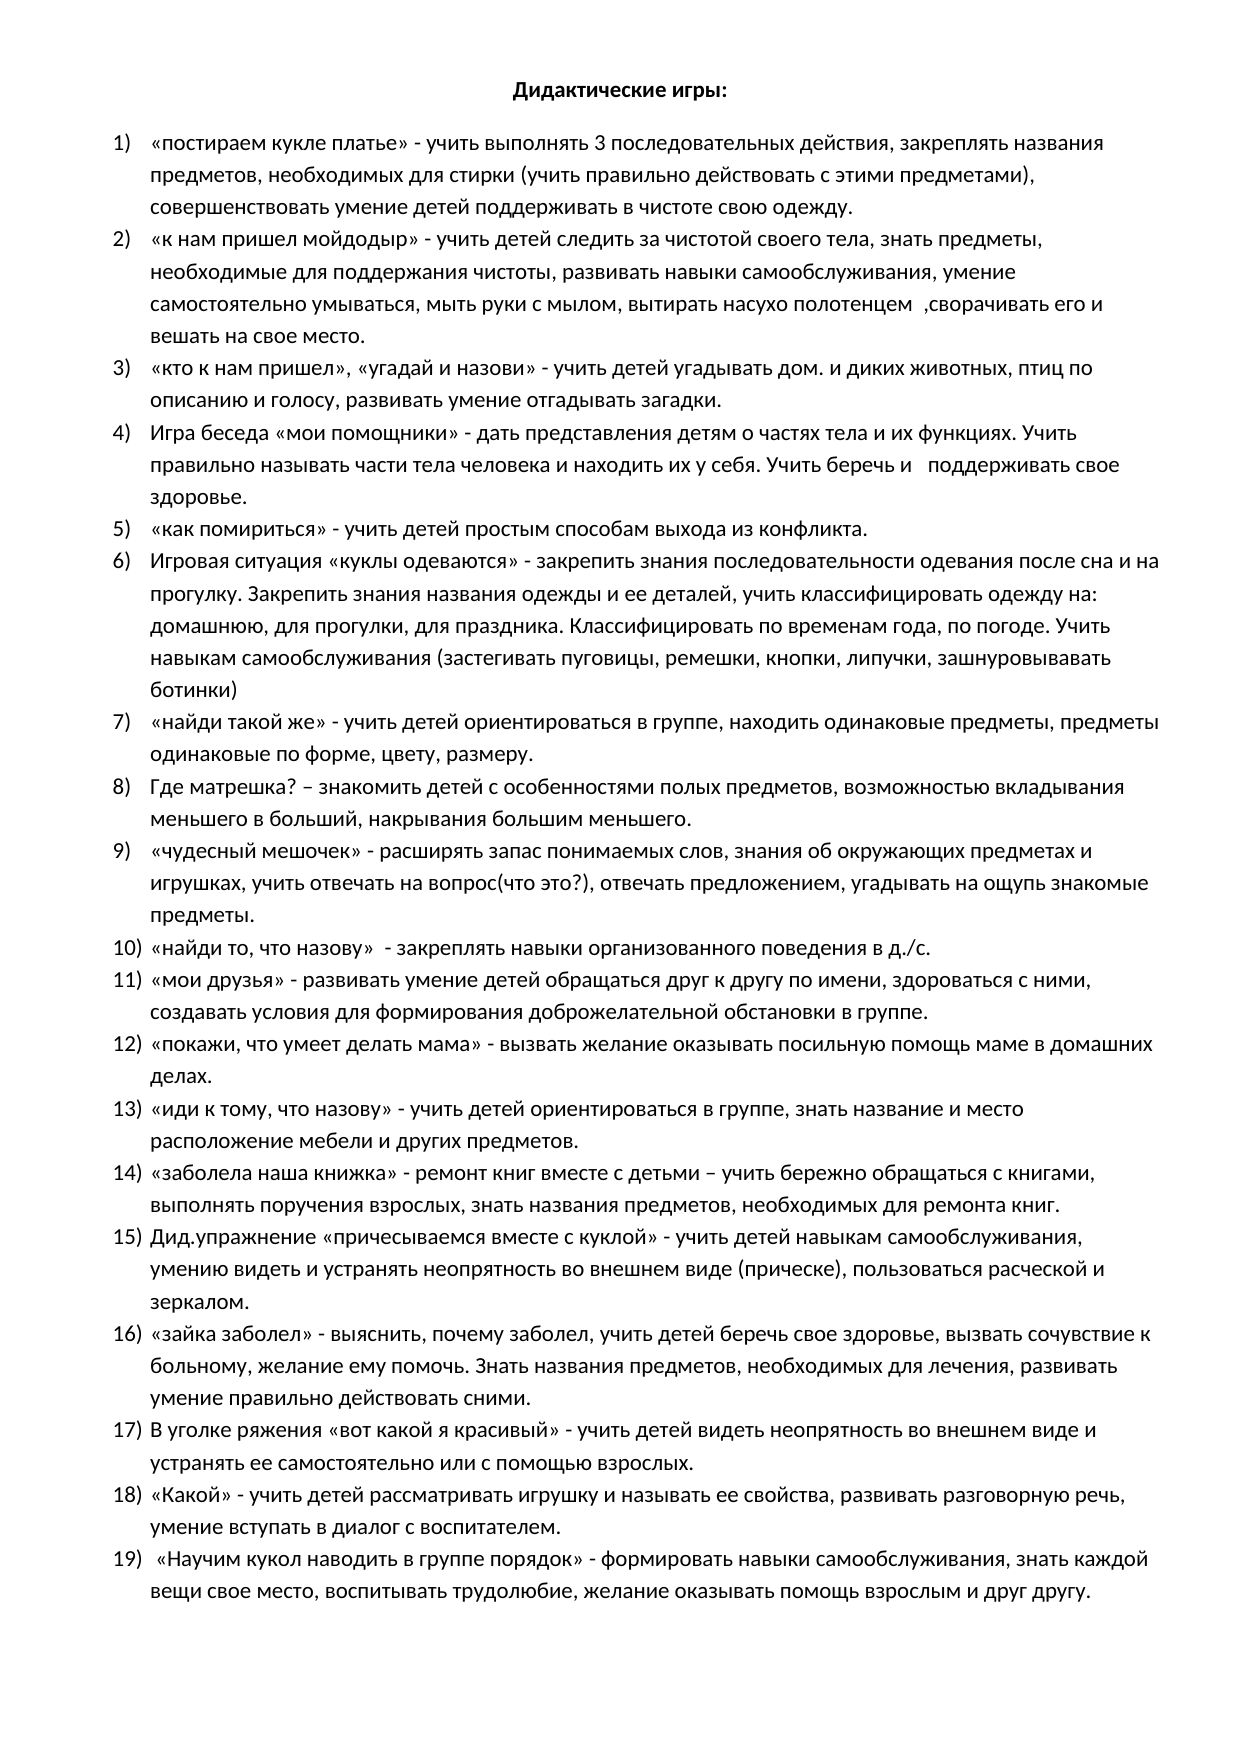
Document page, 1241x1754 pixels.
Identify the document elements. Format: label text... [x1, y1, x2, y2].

list Игровая ситуация «куклы одеваются» - закрепить знания последовательности одевания после сна и на прогулку. Закрепить знания названия одежды и ее деталей, учить классифицировать одежду на: домашнюю, для прогулки, для праздника. Классифицировать по временам года, по погоде. Учить навыкам самообслуживания (застегивать пуговицы, ремешки, кнопки, липучки, зашнуровывавать ботинки) [112, 546, 1165, 703]
list «как помириться» - учить детей простым способам выхода из конфликта. [112, 514, 1165, 542]
list «Какой» - учить детей рассматривать игрушку и называть ее свойства, развивать разговорную речь, умение вступать в диалог с воспитателем. [112, 1480, 1165, 1540]
list Где матрешка? – знакомить детей с особенностями полых предметов, возможностью вкладывания меньшего в больший, накрывания большим меньшего. [112, 772, 1165, 832]
list «заболела наша книжка» - ремонт книг вместе с детьми – учить бережно обращаться с книгами, выполнять поручения взрослых, знать названия предметов, необходимых для ремонта книг. [112, 1158, 1165, 1218]
list Дид.упражнение «причесываемся вместе с куклой» - учить детей навыкам самообслуживания, умению видеть и устранять неопрятность во внешнем виде (прическе), пользоваться расческой и зеркалом. [112, 1222, 1165, 1315]
list «иди к тому, что назову» - учить детей ориентироваться в группе, знать название и место расположение мебели и других предметов. [112, 1094, 1165, 1154]
list «кто к нам пришел», «угадай и назови» - учить детей угадывать дом. и диких животных, птиц по описанию и голосу, развивать умение отгадывать загадки. [112, 353, 1165, 413]
list «чудесный мешочек» - расширять запас понимаемых слов, знания об окружающих предметах и игрушках, учить отвечать на вопрос(что это?), отвечать предложением, угадывать на ощупь знакомые предметы. [112, 836, 1165, 928]
list «Научим кукол наводить в группе порядок» - формировать навыки самообслуживания, знать каждой вещи свое место, воспитывать трудолюбие, желание оказывать помощь взрослым и друг другу. [112, 1544, 1165, 1604]
list Игра беседа «мои помощники» - дать представления детям о частях тела и их функциях. Учить правильно называть части тела человека и находить их у себя. Учить беречь и поддерживать свое здоровье. [112, 418, 1165, 510]
list «зайка заболел» - выяснить, почему заболел, учить детей беречь свое здоровье, вызвать сочувствие к больному, желание ему помочь. Знать названия предметов, необходимых для лечения, развивать умение правильно действовать сними. [112, 1319, 1165, 1411]
list «найди то, что назову» - закреплять навыки организованного поведения в д./с. [112, 933, 1165, 961]
text Дидактические игры: [75, 75, 1165, 103]
list В уголке ряжения «вот какой я красивый» - учить детей видеть неопрятность во внешнем виде и устранять ее самостоятельно или с помощью взрослых. [112, 1416, 1165, 1476]
list «покажи, что умеет делать мама» - вызвать желание оказывать посильную помощь маме в домашних делах. [112, 1029, 1165, 1089]
list «к нам пришел мойдодыр» - учить детей следить за чистотой своего тела, знать предметы, необходимые для поддержания чистоты, развивать навыки самообслуживания, умение самостоятельно умываться, мыть руки с мылом, вытирать насухо полотенцем ,сворачивать его и вешать на свое место. [112, 224, 1165, 349]
list «мои друзья» - развивать умение детей обращаться друг к другу по имени, здороваться с ними, создавать условия для формирования доброжелательной обстановки в группе. [112, 965, 1165, 1025]
list «постираем кукле платье» - учить выполнять 3 последовательных действия, закреплять названия предметов, необходимых для стирки (учить правильно действовать с этими предметами), совершенствовать умение детей поддерживать в чистоте свою одежду. [112, 128, 1165, 220]
list «найди такой же» - учить детей ориентироваться в группе, находить одинаковые предметы, предметы одинаковые по форме, цвету, размеру. [112, 707, 1165, 768]
